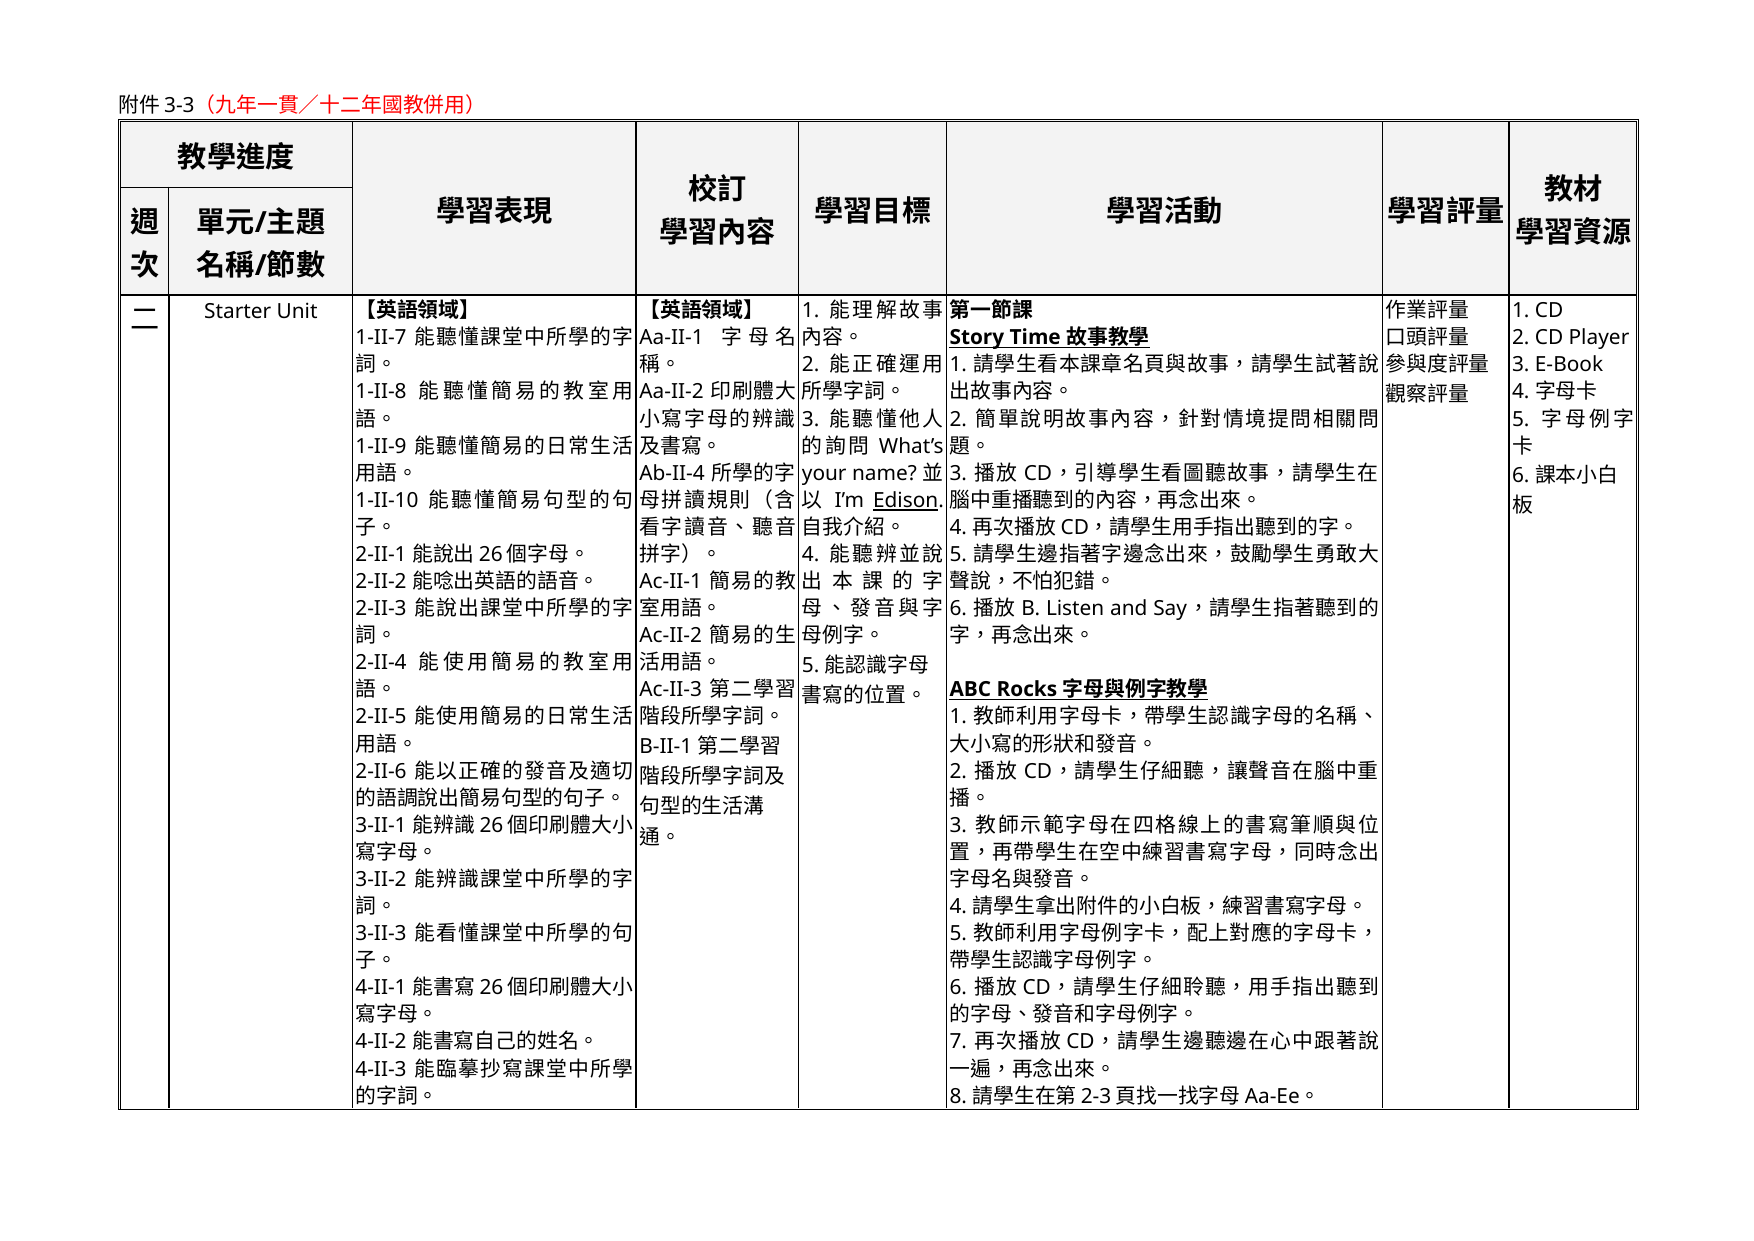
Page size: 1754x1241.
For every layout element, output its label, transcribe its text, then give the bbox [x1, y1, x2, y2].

table_cell 作業評量 口頭評量 參與度評量 觀察評量 [1383, 296, 1508, 1108]
table_header 校訂 學習內容 [637, 122, 798, 294]
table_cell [1510, 296, 1636, 1108]
table_header 教材 學習資源 [1510, 122, 1636, 294]
table_cell 二 [121, 296, 168, 1108]
table_cell 單元/主題 名稱/節數 [169, 188, 352, 294]
table_cell Starter Unit [170, 296, 352, 1108]
table_header 教學進度 [121, 122, 352, 187]
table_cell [799, 296, 946, 1108]
table_header 學習活動 [947, 122, 1382, 294]
table_header 學習表現 [353, 122, 635, 294]
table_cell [947, 296, 1382, 1108]
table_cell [353, 296, 635, 1108]
table_header 學習評量 [1383, 122, 1508, 294]
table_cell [637, 296, 798, 1108]
table_cell 週次 [121, 188, 168, 294]
table_header 學習目標 [799, 122, 946, 294]
